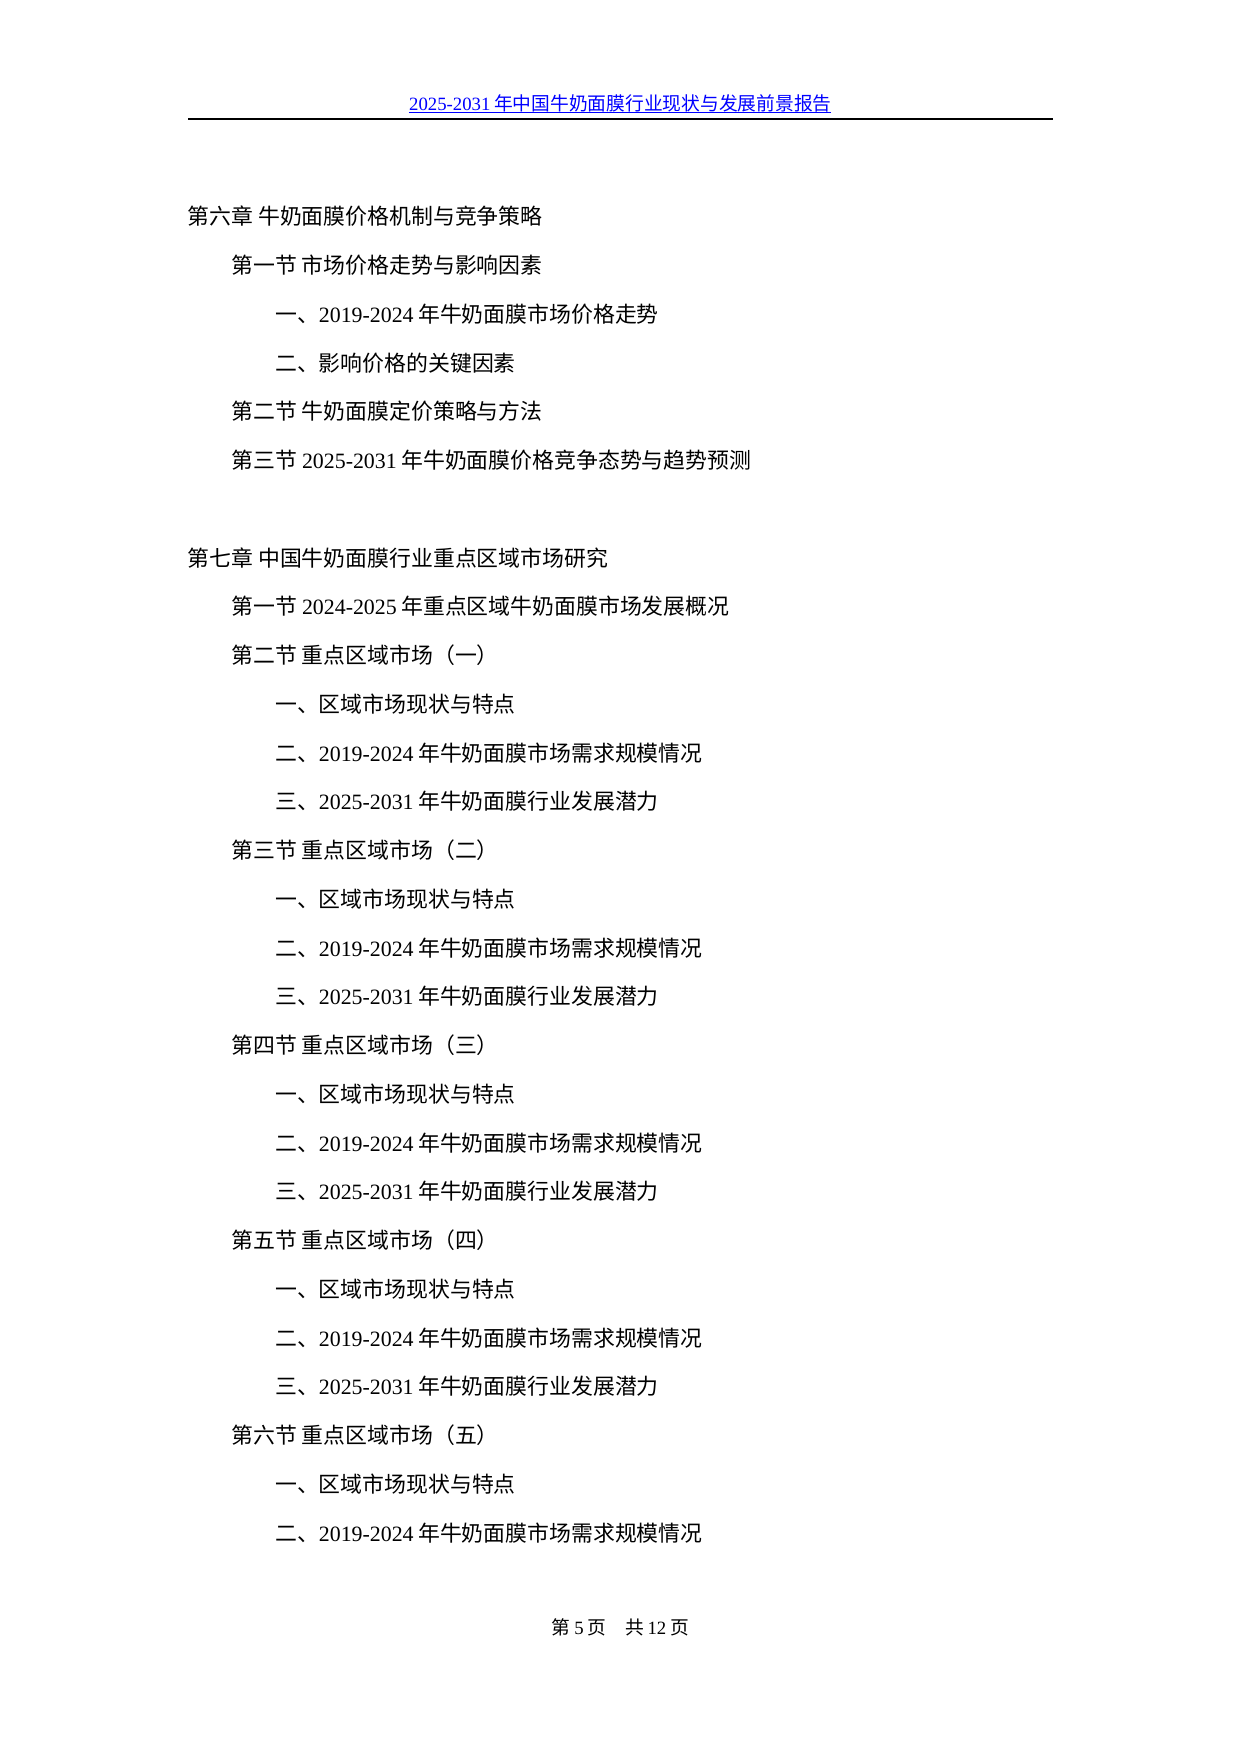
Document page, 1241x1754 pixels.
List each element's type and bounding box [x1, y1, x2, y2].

text [187, 150, 1053, 1548]
